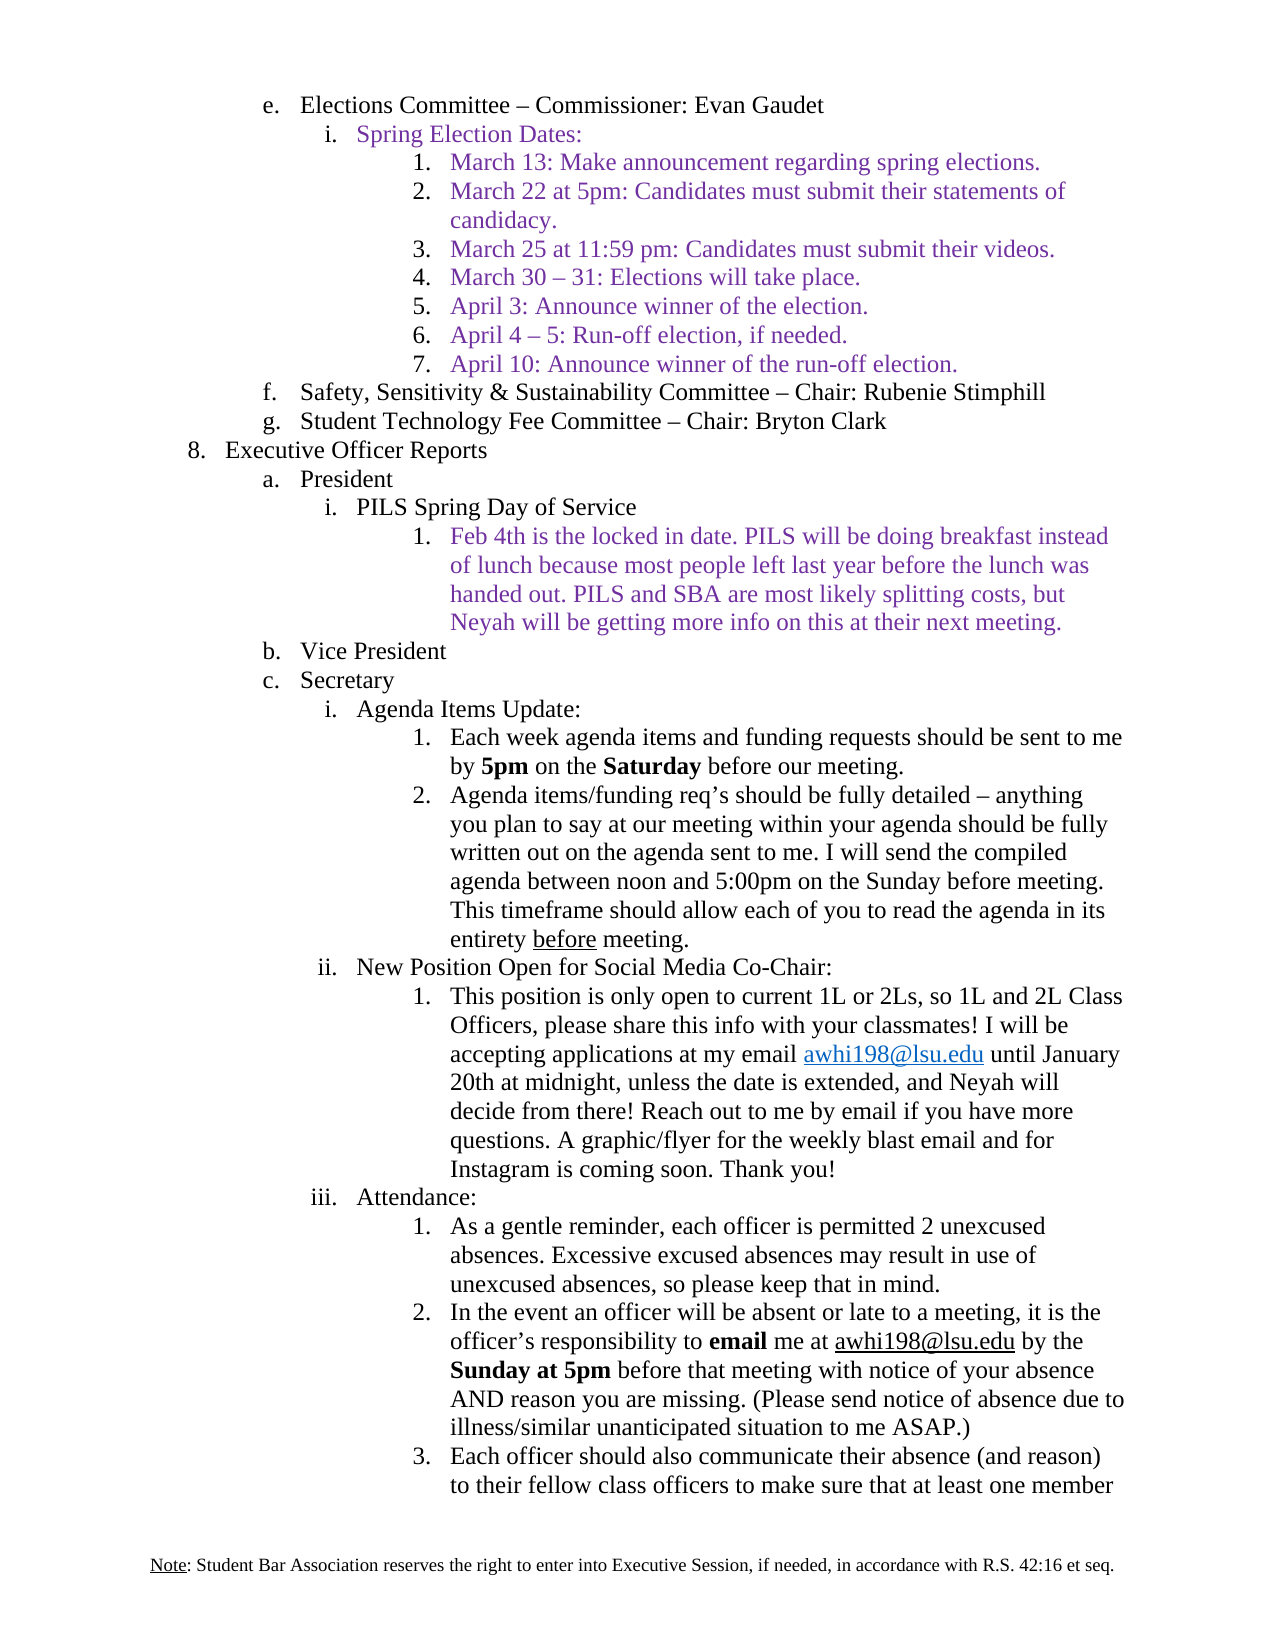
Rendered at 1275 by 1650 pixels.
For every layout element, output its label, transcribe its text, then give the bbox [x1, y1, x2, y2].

list March 22 at 5pm: Candidates must submit their statements of candidacy. [412, 176, 1125, 234]
list Executive Officer Reports [187, 435, 1125, 464]
list Vice President [262, 636, 1125, 665]
list March 13: Make announcement regarding spring elections. [412, 147, 1125, 176]
list Feb 4th is the locked in date. PILS will be doing breakfast instead of lunch because most people left last year before the lunch was handed out. PILS and SBA are most likely splitting costs, but Neyah will be getting more info on this at their next meeting. [412, 521, 1125, 636]
list President [262, 464, 1125, 492]
list PILS Spring Day of Service [337, 492, 1125, 521]
list Attendance: [337, 1182, 1125, 1211]
list Safety, Sensitivity & Sustainability Committee – Chair: Rubenie Stimphill [262, 377, 1125, 406]
list March 30 – 31: Elections will take place. [412, 262, 1125, 291]
list This position is only open to current 1L or 2Ls, so 1L and 2L Class Officers, please share this info with your classmates! I will be accepting applications at my email awhi198@lsu.edu until January 20th at midnight, unless the date is extended, and Neyah will decide from there! Reach out to me by email if you have more questions. A graphic/flyer for the weekly blast email and for Instagram is coming soon. Thank you! [412, 981, 1125, 1182]
list Each week agenda items and funding requests should be sent to me by 5pm on the Saturday before our meeting. [412, 722, 1125, 780]
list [412, 1441, 1125, 1499]
list Secretary [262, 665, 1125, 694]
list Agenda Items Update: [337, 694, 1125, 722]
list As a gentle reminder, each officer is permitted 2 unexcused absences. Excessive excused absences may result in use of unexcused absences, so please keep that in mind. [412, 1211, 1125, 1297]
list March 25 at 11:59 pm: Candidates must submit their videos. [412, 234, 1125, 262]
list April 10: Announce winner of the run-off election. [412, 349, 1125, 377]
list Elections Committee – Commissioner: Evan Gaudet [262, 90, 1125, 119]
list April 3: Announce winner of the election. [412, 291, 1125, 320]
list New Position Open for Social Media Co-Chair: [337, 952, 1125, 981]
list April 4 – 5: Run-off election, if needed. [412, 320, 1125, 349]
list Agenda items/funding req’s should be fully detailed – anything you plan to say at our meeting within your agenda should be fully written out on the agenda sent to me. I will send the compiled agenda between noon and 5:00pm on the Sunday before meeting. This timeframe should allow each of you to read the agenda in its entirety before meeting. [412, 780, 1125, 952]
list Student Technology Fee Committee – Chair: Bryton Clark [262, 406, 1125, 435]
list In the event an officer will be absent or late to a meeting, it is the officer’s responsibility to email me at awhi198@lsu.edu by the Sunday at 5pm before that meeting with notice of your absence AND reason you are missing. (Please send notice of absence due to illness/similar unanticipated situation to me ASAP.) [412, 1297, 1125, 1441]
list Spring Election Dates: [337, 119, 1125, 147]
